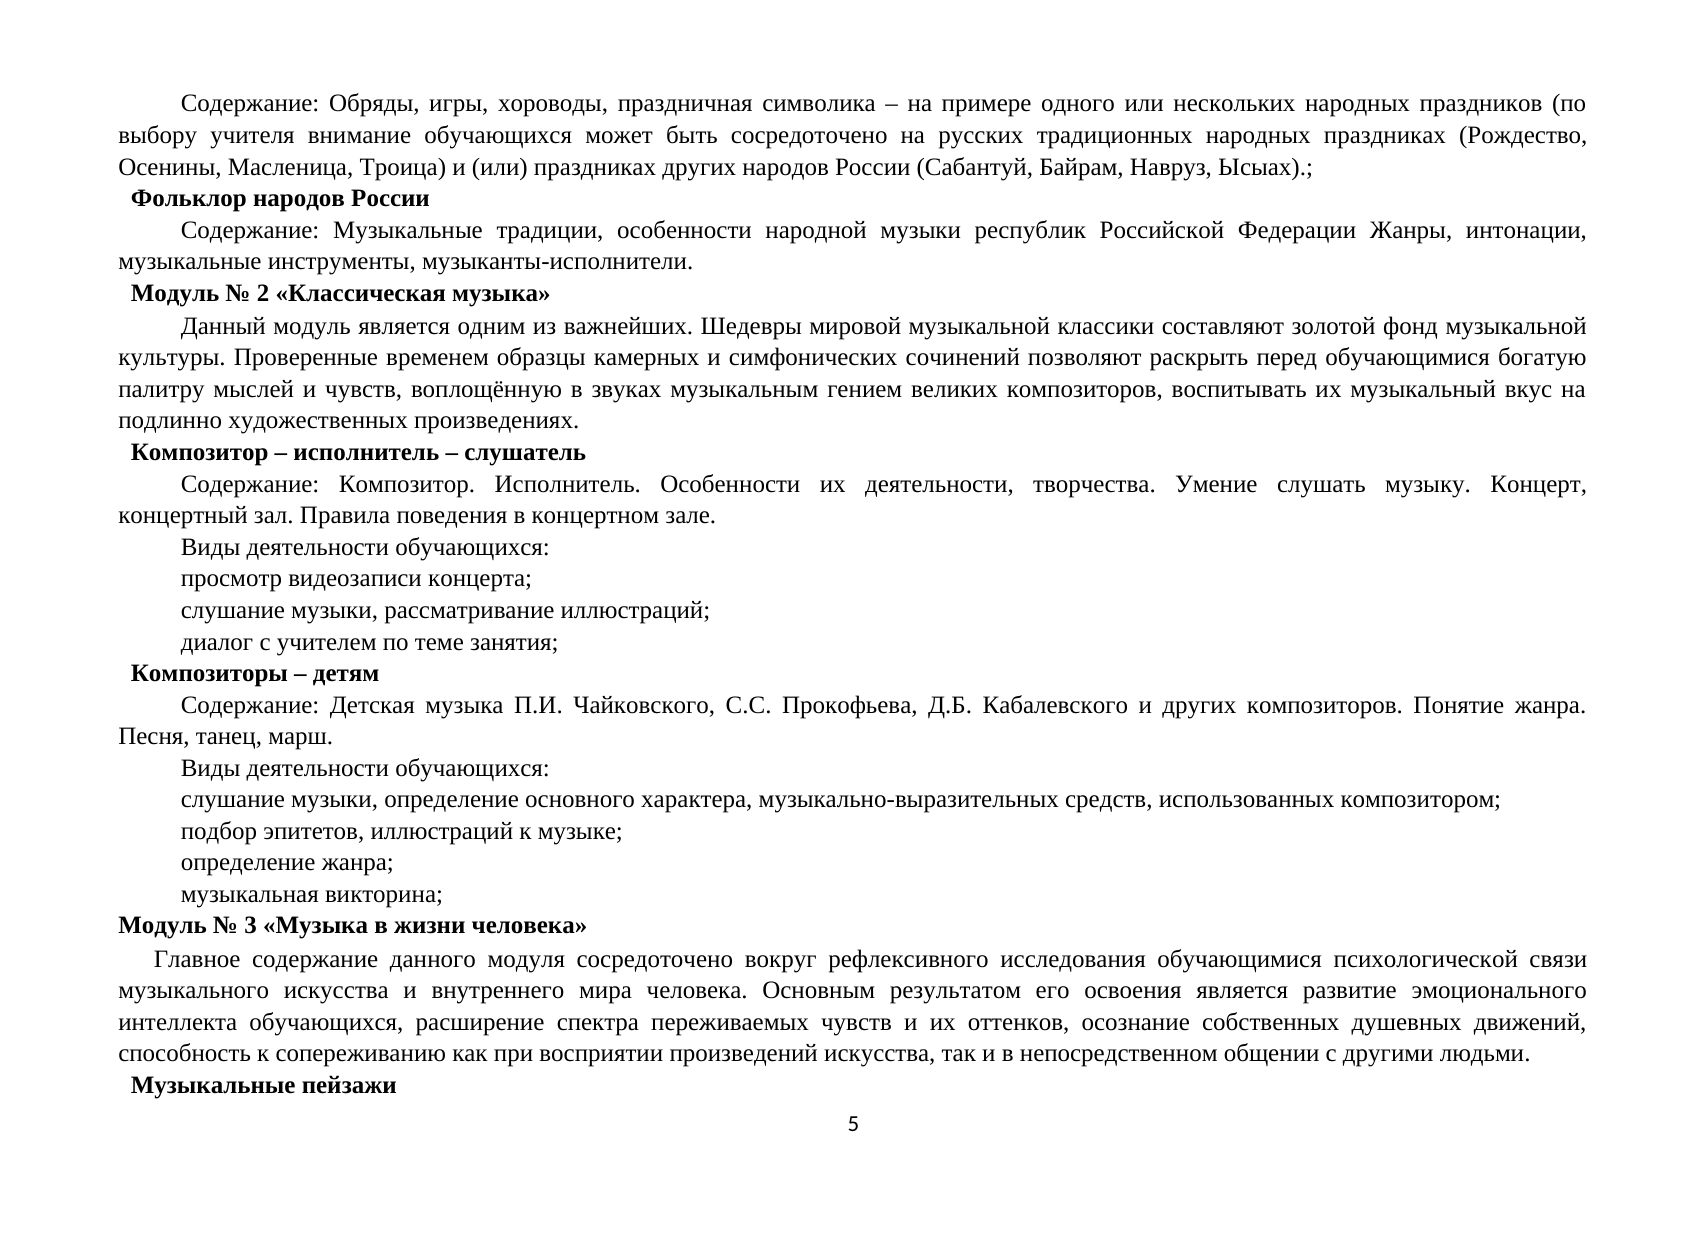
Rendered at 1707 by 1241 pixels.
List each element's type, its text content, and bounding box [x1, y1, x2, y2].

text Содержание: Обряды, игры, хороводы, праздничная символика – на примере одного или нескольких народных праздников (по выбору учителя внимание обучающихся может быть сосредоточено на русских традиционных народных праздниках (Рождество, Осенины, Масленица, Троица) и (или) праздниках других народов России (Сабантуй, Байрам, Навруз, Ысыах).; [118, 88, 1588, 180]
text определение жанра; [118, 847, 1588, 876]
text Виды деятельности обучающихся: [118, 753, 1588, 782]
text музыкальная викторина; [118, 879, 1588, 908]
text Содержание: Детская музыка П.И. Чайковского, С.С. Прокофьева, Д.Б. Кабалевского и других композиторов. Понятие жанра. Песня, танец, марш. [118, 690, 1588, 750]
text слушание музыки, определение основного характера, музыкально-выразительных средств, использованных композитором; [118, 784, 1588, 813]
text подбор эпитетов, иллюстраций к музыке; [118, 816, 1588, 845]
text Содержание: Композитор. Исполнитель. Особенности их деятельности, творчества. Умение слушать музыку. Концерт, концертный зал. Правила поведения в концертном зале. [118, 469, 1588, 529]
text диалог с учителем по теме занятия; [118, 627, 1588, 655]
text Композиторы – детям [131, 658, 1588, 687]
text Композитор – исполнитель – слушатель [131, 437, 1588, 466]
text Данный модуль является одним из важнейших. Шедевры мировой музыкальной классики составляют золотой фонд музыкальной культуры. Проверенные временем образцы камерных и симфонических сочинений позволяют раскрыть перед обучающимися богатую палитру мыслей и чувств, воплощённую в звуках музыкальным гением великих композиторов, воспитывать их музыкальный вкус на подлинно художественных произведениях. [118, 311, 1588, 434]
text Виды деятельности обучающихся: [118, 532, 1588, 561]
text Главное содержание данного модуля сосредоточено вокруг рефлексивного исследования обучающимися психологической связи музыкального искусства и внутреннего мира человека. Основным результатом его освоения является развитие эмоционального интеллекта обучающихся, расширение спектра переживаемых чувств и их оттенков, осознание собственных душевных движений, способность к сопереживанию как при восприятии произведений искусства, так и в непосредственном общении с другими людьми. [118, 944, 1588, 1067]
text Модуль № 3 «Музыка в жизни человека» [118, 911, 1588, 939]
text Содержание: Музыкальные традиции, особенности народной музыки республик Российской Федерации Жанры, интонации, музыкальные инструменты, музыканты-исполнители. [118, 215, 1588, 275]
text Фольклор народов России [131, 183, 1588, 212]
text просмотр видеозаписи концерта; [118, 563, 1588, 592]
text Модуль № 2 «Классическая музыка» [131, 278, 1588, 307]
text слушание музыки, рассматривание иллюстраций; [118, 595, 1588, 624]
text Музыкальные пейзажи [131, 1070, 1588, 1099]
